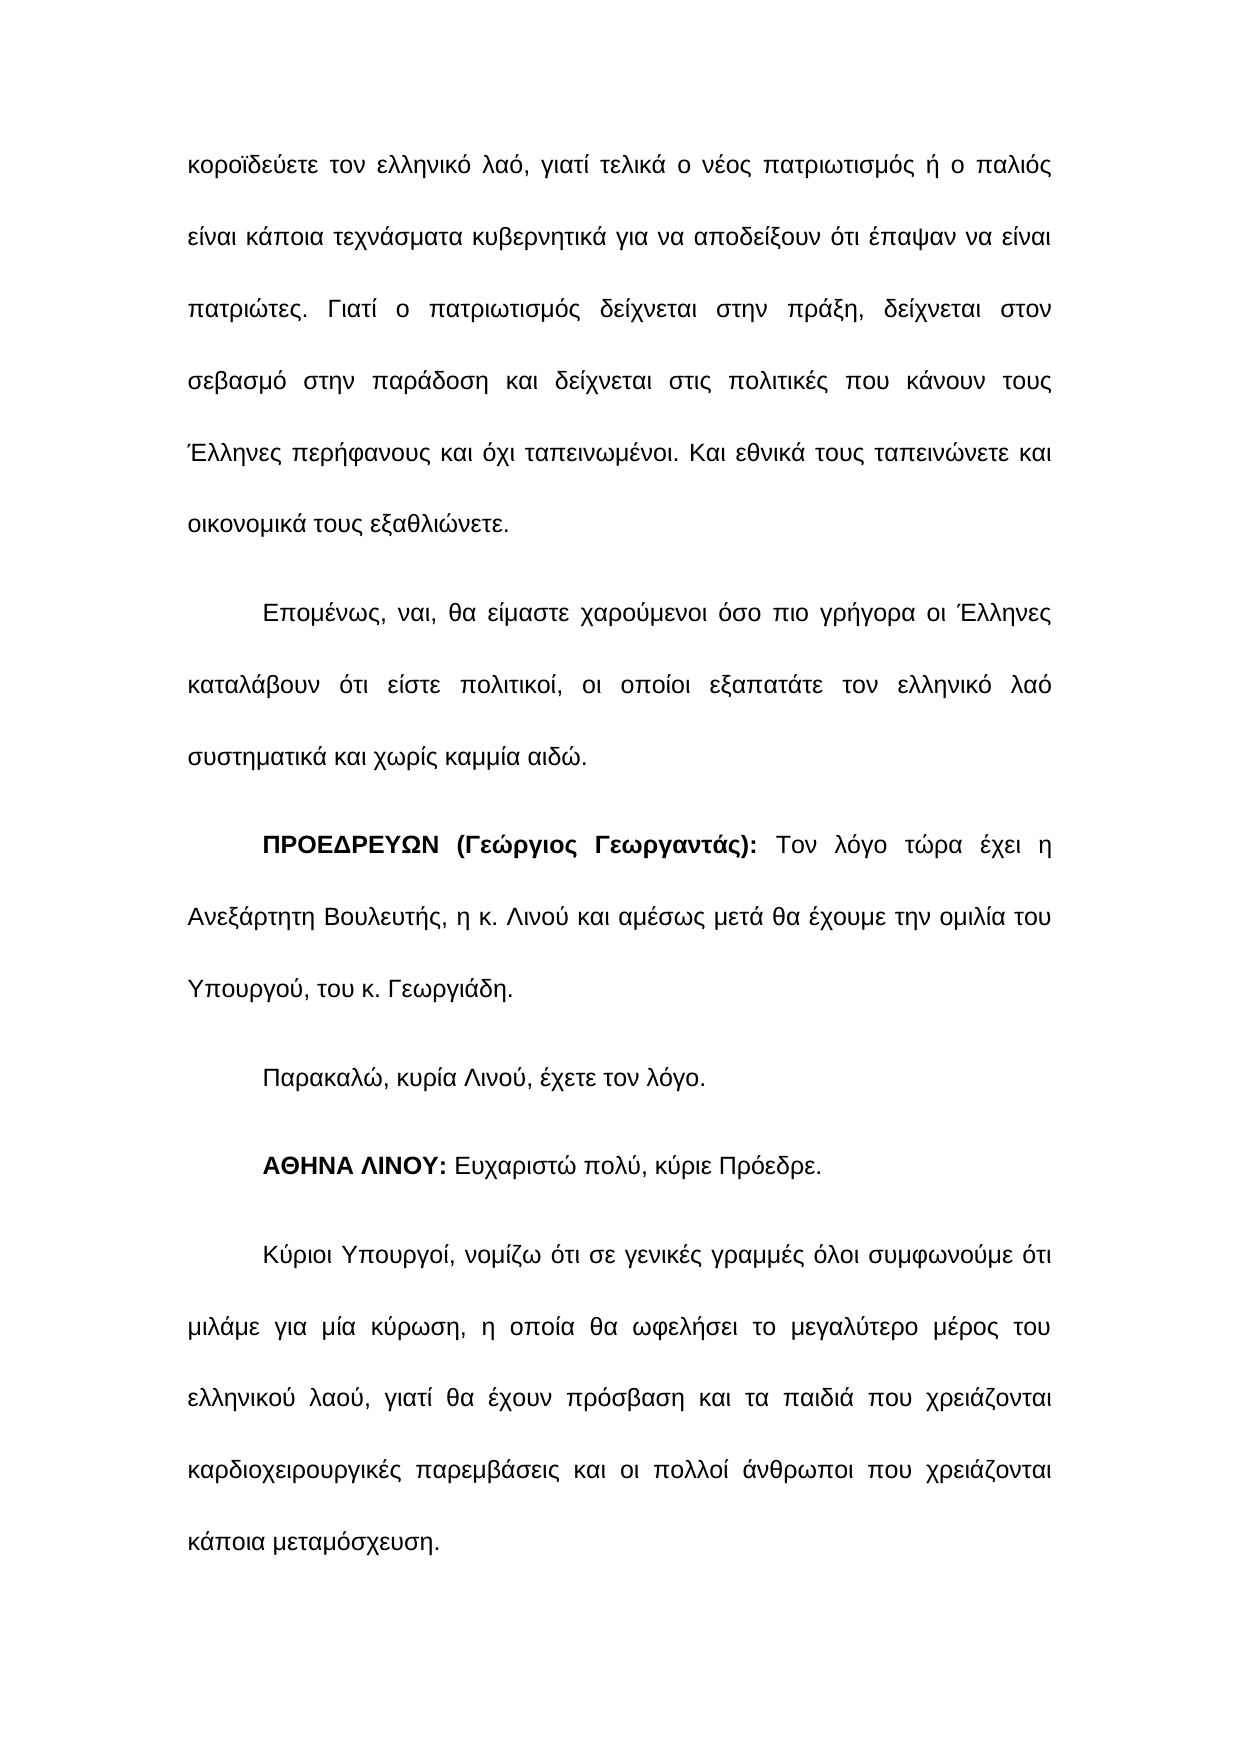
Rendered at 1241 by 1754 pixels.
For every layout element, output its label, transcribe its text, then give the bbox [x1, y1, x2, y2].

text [187, 150, 1053, 538]
text ΑΘΗΝΑ ΛΙΝΟΥ: Ευχαριστώ πολύ, κύριε Πρόεδρε. [187, 1151, 1053, 1180]
text Κύριοι Υπουργοί, νομίζω ότι σε γενικές γραμμές όλοι συμφωνούμε ότι μιλάμε για μία κύρωση, η οποία θα ωφελήσει το μεγαλύτερο μέρος του ελληνικού λαού, γιατί θα έχουν πρόσβαση και τα παιδιά που χρειάζονται καρδιοχειρουργικές παρεμβάσεις και οι πολλοί άνθρωποι που χρειάζονται κάποια μεταμόσχευση. [187, 1239, 1053, 1556]
text Παρακαλώ, κυρία Λινού, έχετε τον λόγο. [187, 1062, 1053, 1091]
text ΠΡΟΕΔΡΕΥΩΝ (Γεώργιος Γεωργαντάς): Τον λόγο τώρα έχει η Ανεξάρτητη Βουλευτής, η κ. Λινού και αμέσως μετά θα έχουμε την ομιλία του Υπουργού, του κ. Γεωργιάδη. [187, 830, 1053, 1003]
text Επομένως, ναι, θα είμαστε χαρούμενοι όσο πιο γρήγορα οι Έλληνες καταλάβουν ότι είστε πολιτικοί, οι οποίοι εξαπατάτε τον ελληνικό λαό συστηματικά και χωρίς καμμία αιδώ. [187, 598, 1053, 770]
